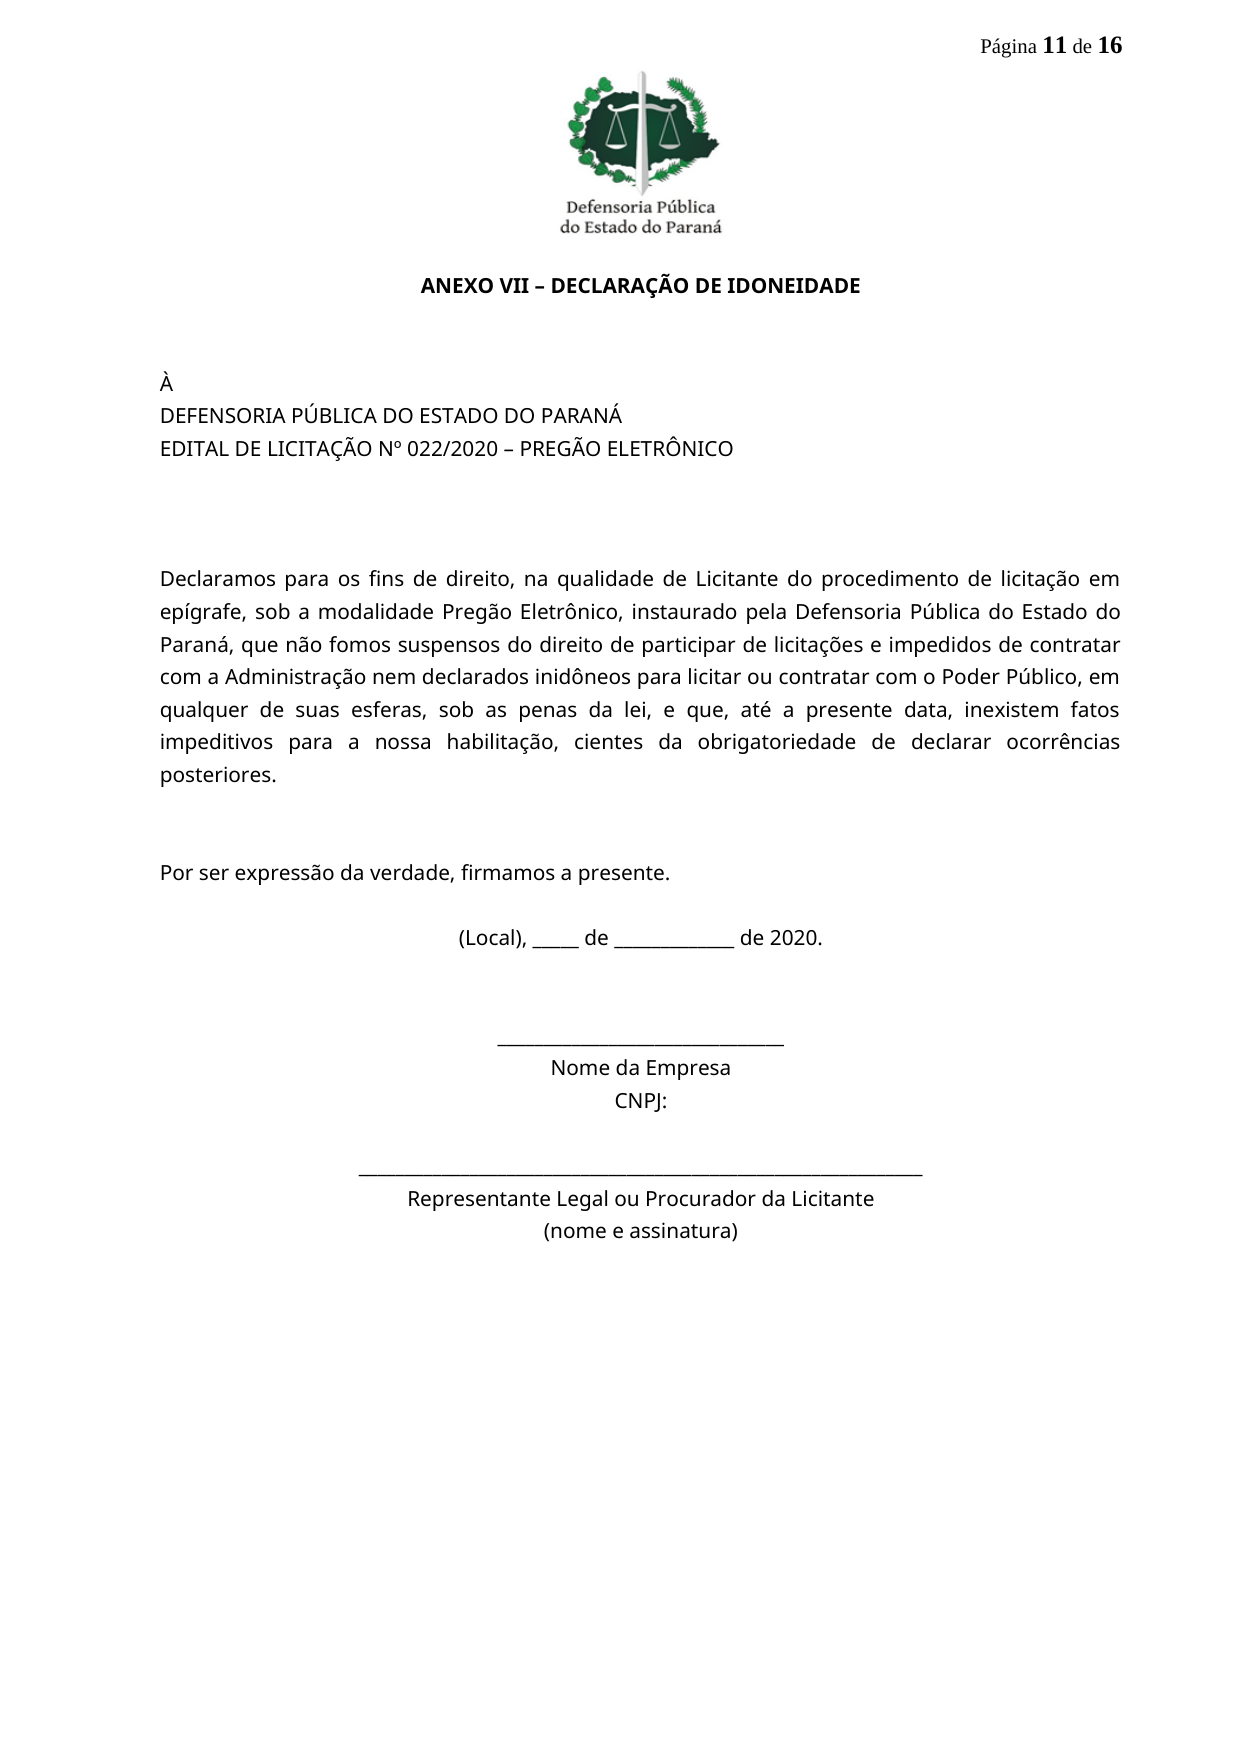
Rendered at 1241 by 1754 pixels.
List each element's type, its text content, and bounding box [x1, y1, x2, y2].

text CNPJ: [159, 1086, 1122, 1114]
text EDITAL DE LICITAÇÃO Nº 022/2020 – PREGÃO ELETRÔNICO [159, 434, 1122, 462]
text Nome da Empresa [159, 1053, 1122, 1082]
picture [537, 59, 745, 247]
text Representante Legal ou Procurador da Licitante [159, 1184, 1122, 1212]
text (nome e assinatura) [159, 1217, 1122, 1245]
text DEFENSORIA PÚBLICA DO ESTADO DO PARANÁ [159, 401, 1122, 430]
text _______________________________ [159, 1021, 1122, 1049]
text Por ser expressão da verdade, firmamos a presente. [159, 858, 1122, 886]
text (Local), _____ de _____________ de 2020. [159, 923, 1122, 952]
text Declaramos para os fins de direito, na qualidade de Licitante do procedimento de licitação em epígrafe, sob a modalidade Pregão Eletrônico, instaurado pela Defensoria Pública do Estado do Paraná, que não fomos suspensos do direito de participar de licitações e impedidos de contratar com a Administração nem declarados inidôneos para licitar ou contratar com o Poder Público, em qualquer de suas esferas, sob as penas da lei, e que, até a presente data, inexistem fatos impeditivos para a nossa habilitação, cientes da obrigatoriedade de declarar ocorrências posteriores. [159, 564, 1122, 788]
text À [159, 369, 1122, 397]
text _____________________________________________________________ [159, 1151, 1122, 1180]
text ANEXO VII – DECLARAÇÃO DE IDONEIDADE [159, 271, 1122, 299]
